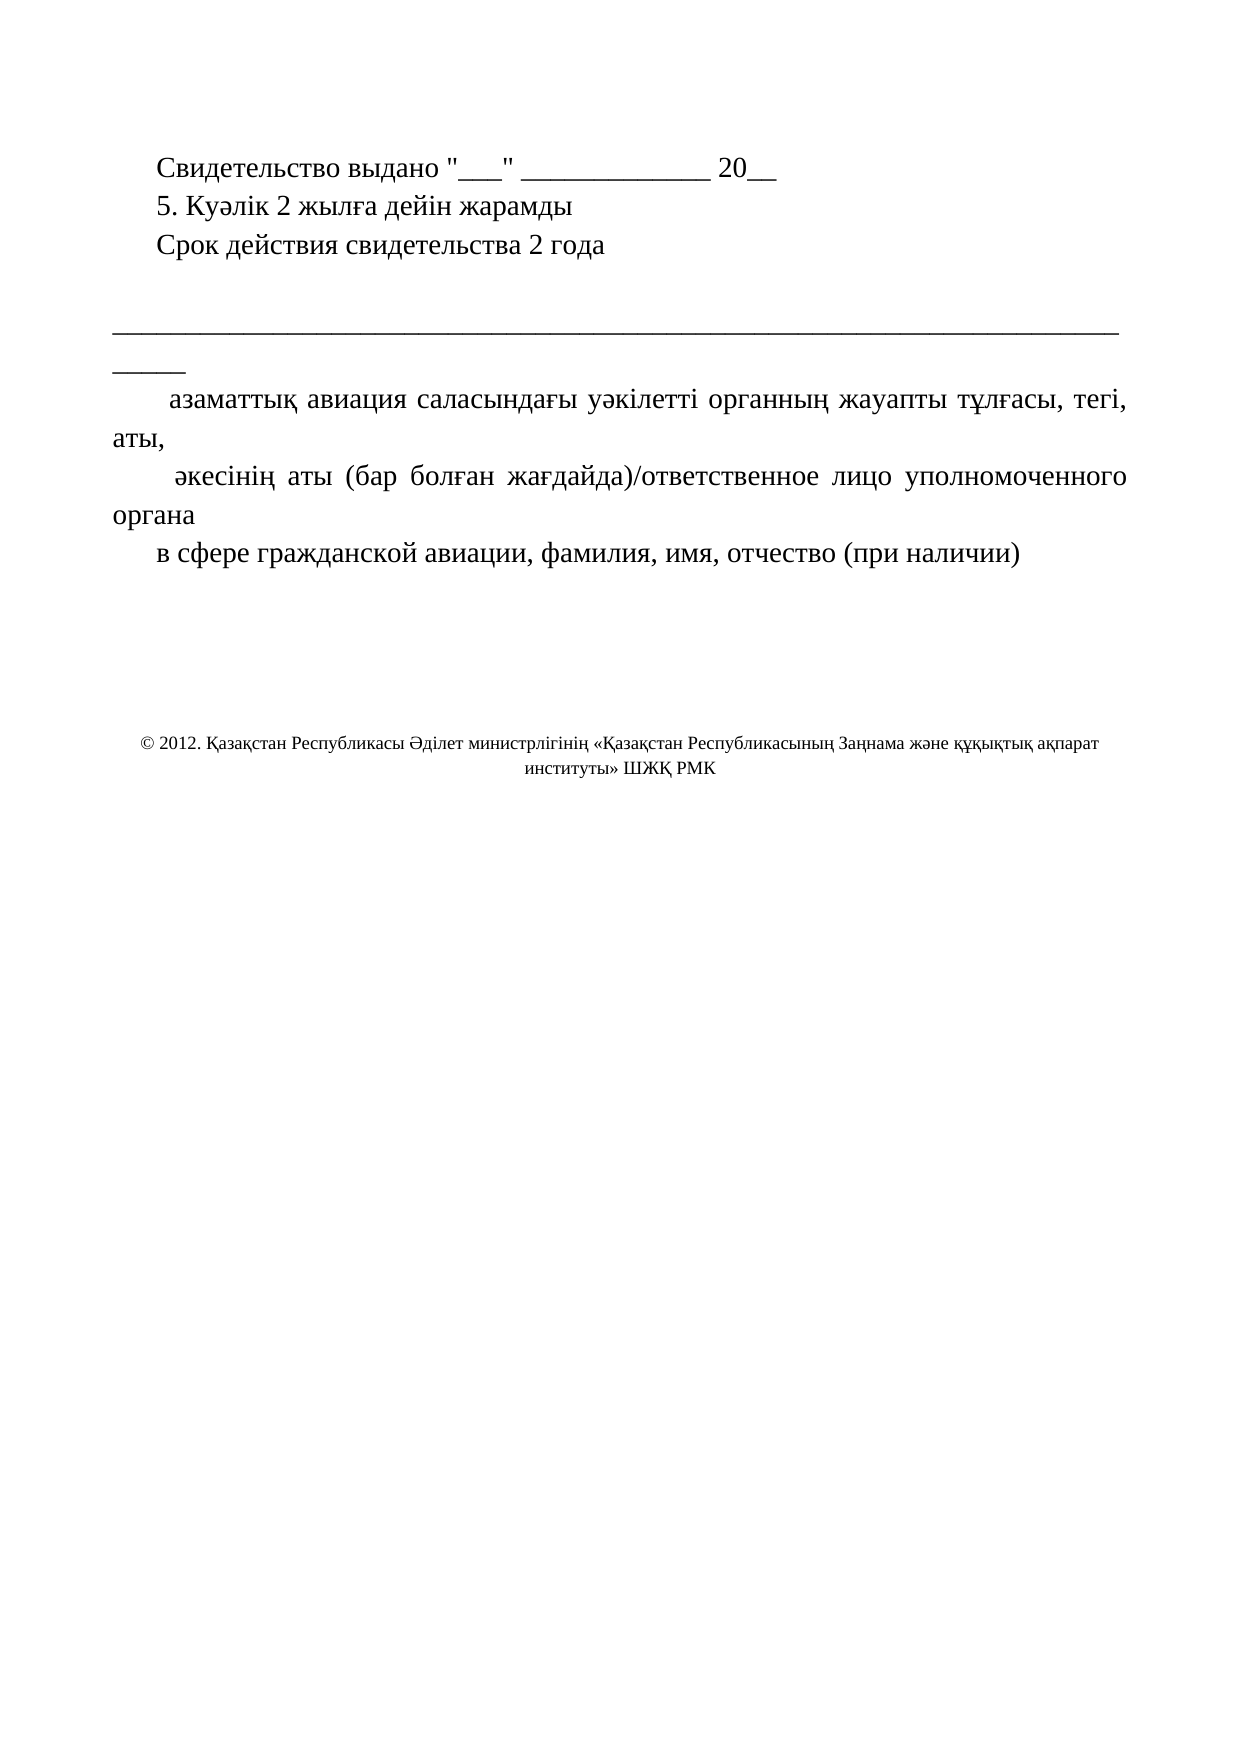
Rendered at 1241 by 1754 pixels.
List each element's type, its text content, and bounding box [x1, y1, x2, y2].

text __________________________________________________________________________ [112, 266, 1128, 376]
text Срок действия свидетельства 2 года [112, 227, 1128, 261]
text әкесінің аты (бар болған жағдайда)/ответственное лицо уполномоченного органа [112, 458, 1128, 530]
text азаматтық авиация саласындағы уәкілетті органның жауапты тұлғасы, тегі, аты, [112, 381, 1128, 453]
text Свидетельство выдано "___" _____________ 20__ [112, 150, 1128, 183]
text в сфере гражданской авиации, фамилия, имя, отчество (при наличии) [112, 535, 1128, 569]
text © 2012. Қазақстан Республикасы Әділет министрлігінің «Қазақстан Республикасының Заңнама және құқықтық ақпарат институты» ШЖҚ РМК [112, 732, 1128, 778]
text 5. Куәлік 2 жылға дейін жарамды [112, 188, 1128, 222]
